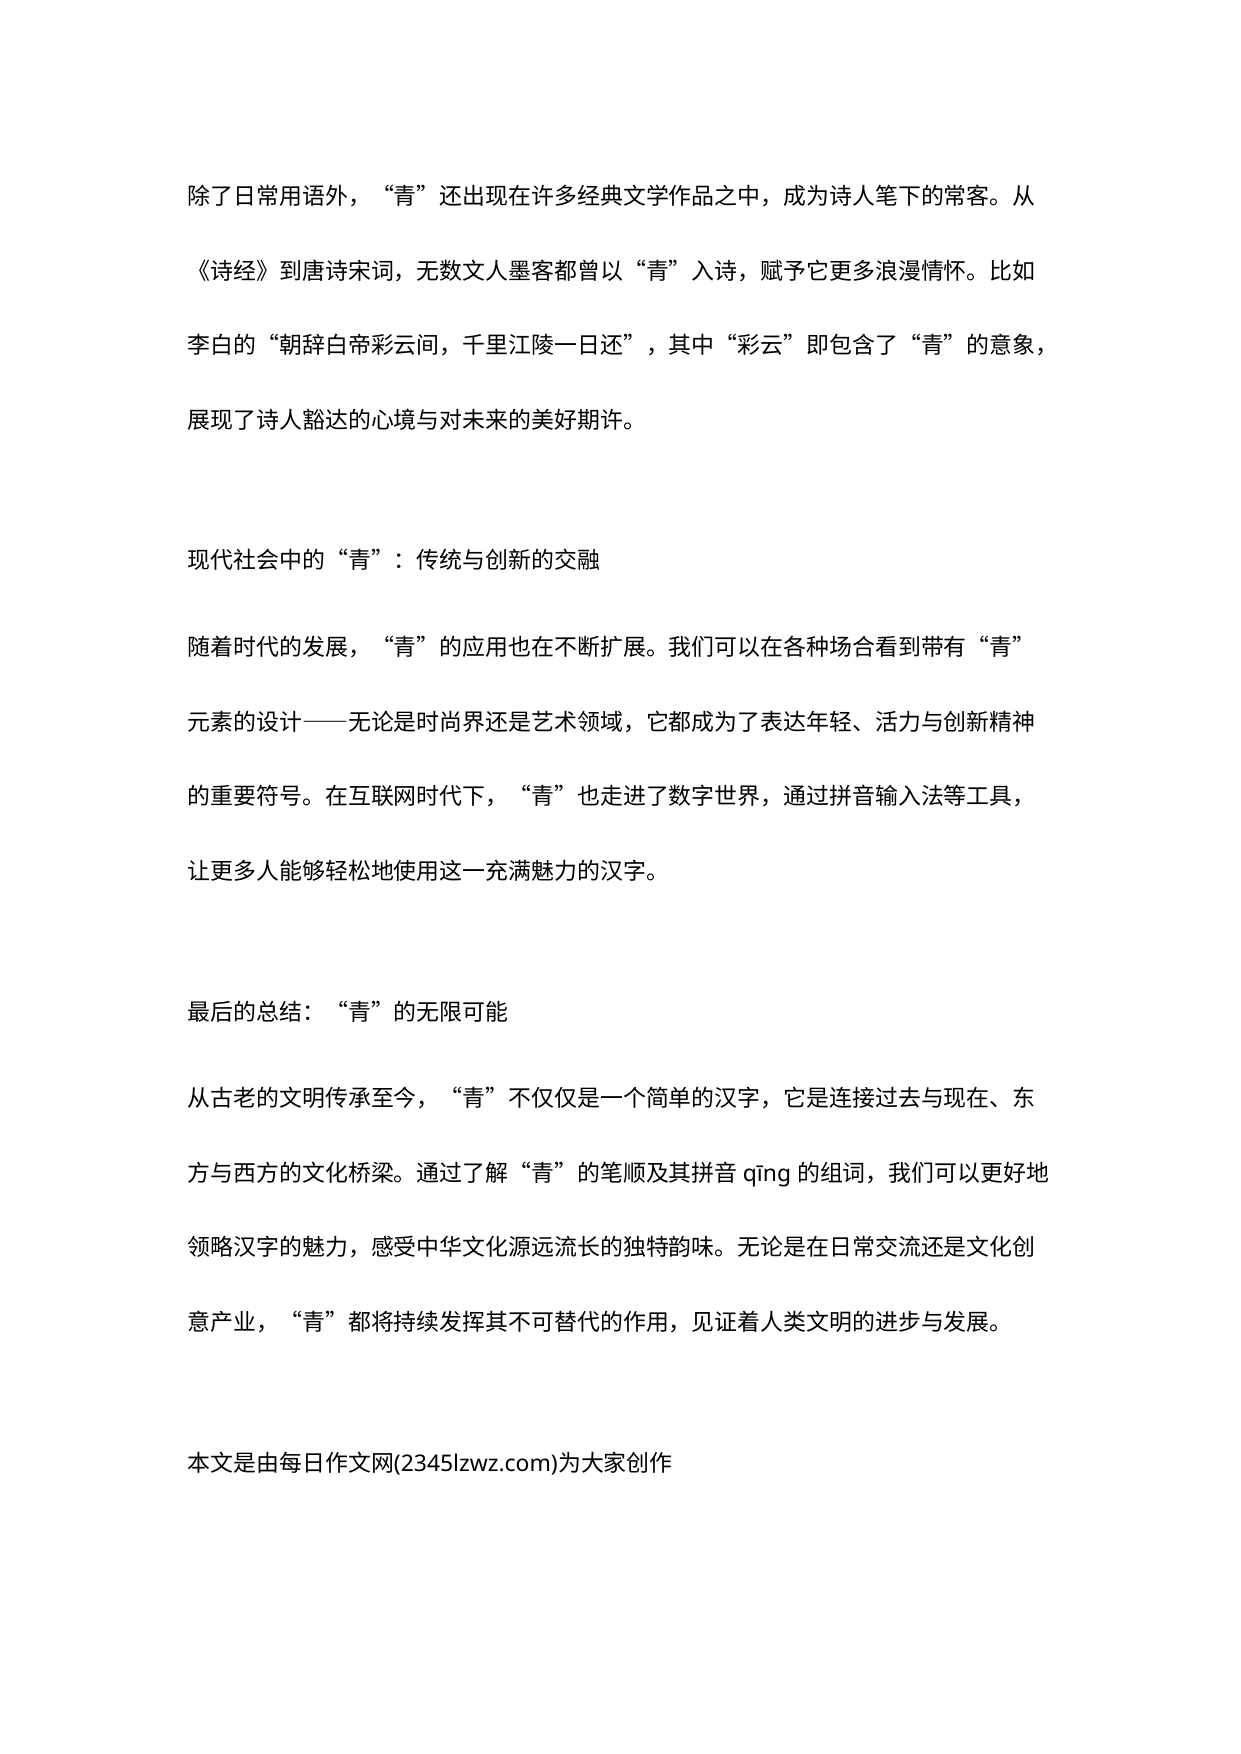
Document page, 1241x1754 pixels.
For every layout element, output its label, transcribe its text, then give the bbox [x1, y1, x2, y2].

text 从古老的文明传承至今，“青”不仅仅是一个简单的汉字，它是连接过去与现在、东方与西方的文化桥梁。通过了解“青”的笔顺及其拼音 qīng 的组词，我们可以更好地领略汉字的魅力，感受中华文化源远流长的独特韵味。无论是在日常交流还是文化创意产业，“青”都将持续发挥其不可替代的作用，见证着人类文明的进步与发展。 [187, 1064, 1053, 1353]
text 本文是由每日作文网(2345lzwz.com)为大家创作 [187, 1428, 1053, 1493]
text 随着时代的发展，“青”的应用也在不断扩展。我们可以在各种场合看到带有“青”元素的设计——无论是时尚界还是艺术领域，它都成为了表达年轻、活力与创新精神的重要符号。在互联网时代下，“青”也走进了数字世界，通过拼音输入法等工具，让更多人能够轻松地使用这一充满魅力的汉字。 [187, 613, 1053, 902]
text 现代社会中的“青”：传统与创新的交融 [187, 526, 1053, 591]
text 除了日常用语外，“青”还出现在许多经典文学作品之中，成为诗人笔下的常客。从《诗经》到唐诗宋词，无数文人墨客都曾以“青”入诗，赋予它更多浪漫情怀。比如李白的“朝辞白帝彩云间，千里江陵一日还”，其中“彩云”即包含了“青”的意象，展现了诗人豁达的心境与对未来的美好期许。 [187, 162, 1053, 451]
text 最后的总结：“青”的无限可能 [187, 977, 1053, 1042]
